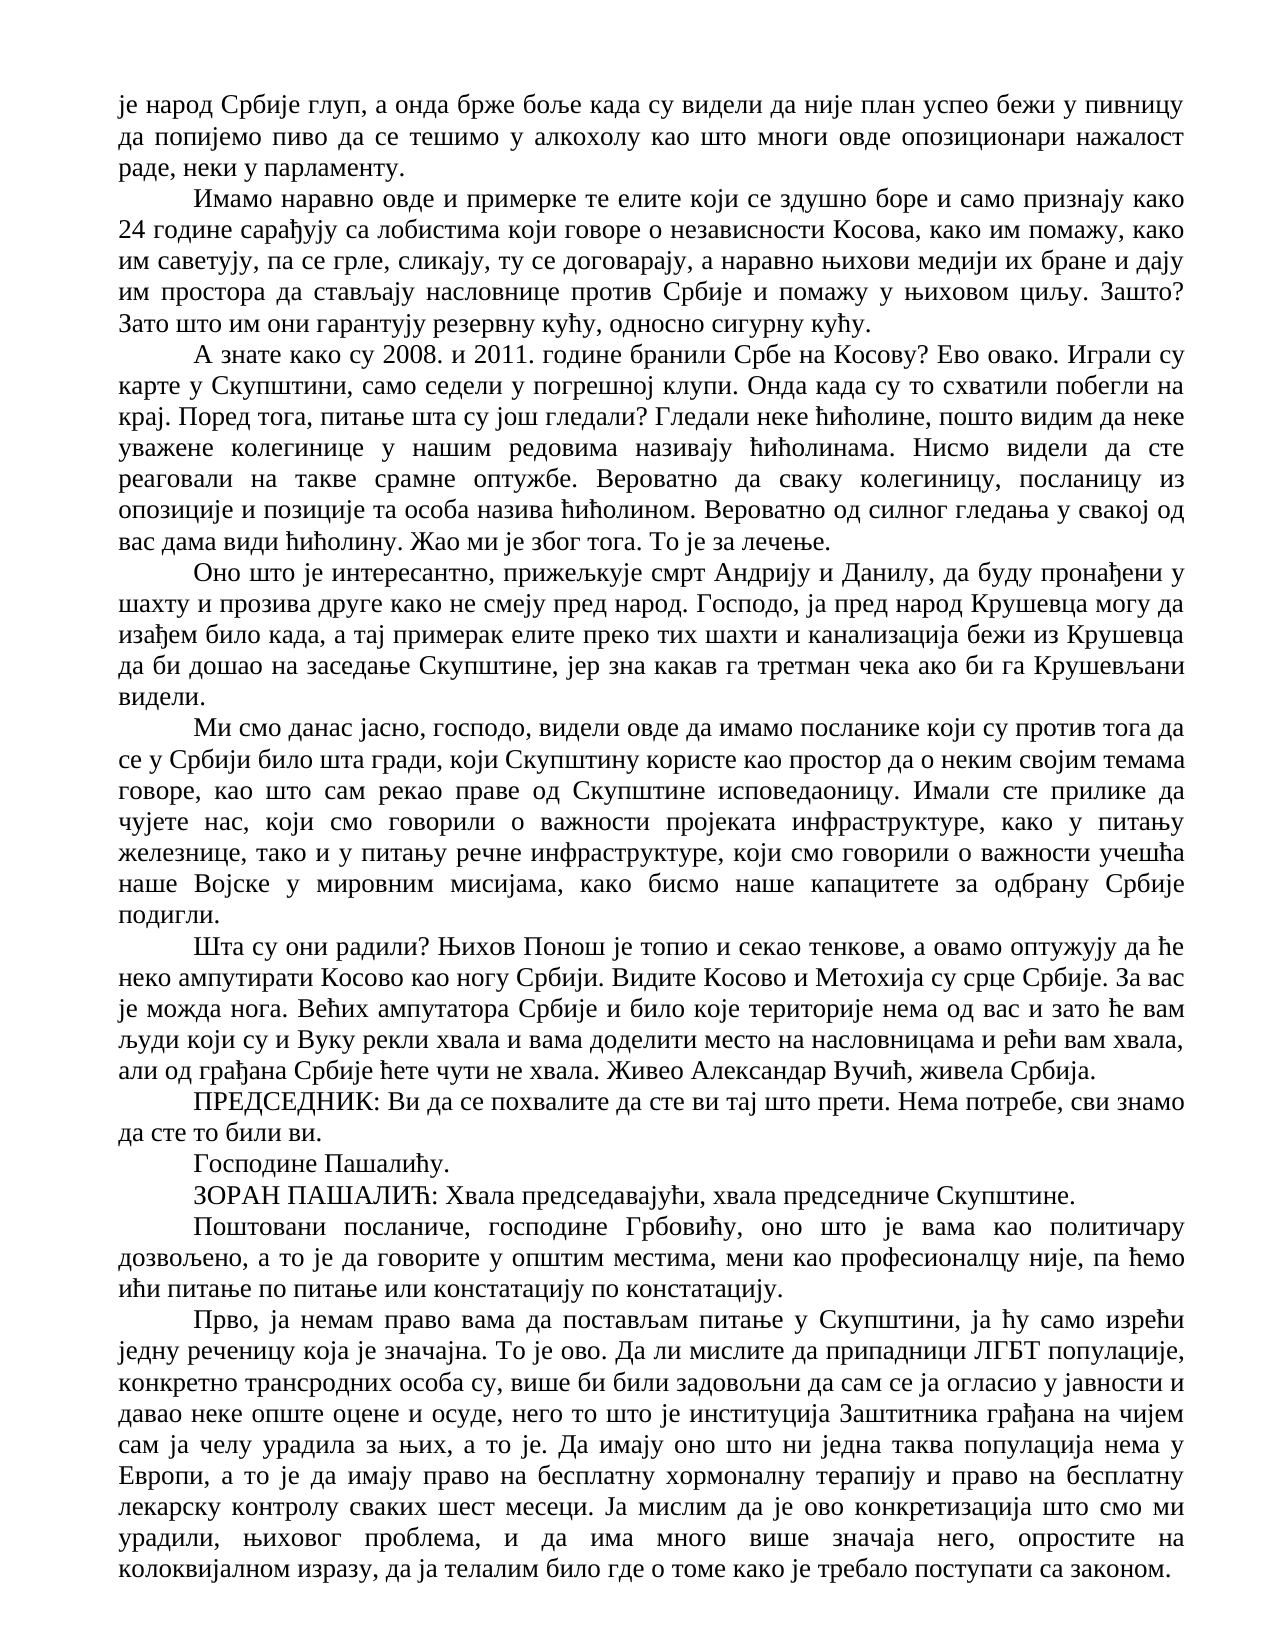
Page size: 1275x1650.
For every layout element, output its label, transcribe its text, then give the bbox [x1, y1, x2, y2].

text Оно што је интересантно, прижељкује смрт Андрију и Данилу, да буду пронађени у шахту и прозива друге како не смеју пред народ. Господо, ја пред народ Крушевца могу да изађем било када, а тај примерак елите преко тих шахти и канализација бежи из Крушевца да би дошао на заседање Скупштине, јер зна какав га третман чека ако би га Крушевљани видели. [118, 556, 1186, 712]
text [118, 89, 1186, 182]
text ПРЕДСЕДНИК: Ви да се похвалите да сте ви тај што прети. Нема потребе, сви знамо да сте то били ви. [118, 1085, 1186, 1148]
text ЗОРАН ПАШАЛИЋ: Хвала председавајући, хвала председниче Скупштине. [118, 1179, 1186, 1210]
text Ми смо данас јасно, господо, видели овде да имамо посланике који су против тога да се у Србији било шта гради, који Скупштину користе као простор да о неким својим темама говоре, као што сам рекао праве од Скупштине исповедаоницу. Имали сте прилике да чујете нас, који смо говорили о важности пројеката инфраструктуре, како у питању железнице, тако и у питању речне инфраструктуре, који смо говорили о важности учешћа наше Војске у мировним мисијама, како бисмо наше капацитете за одбрану Србије подигли. [118, 712, 1186, 929]
text Господине Пашалићу. [118, 1148, 1186, 1179]
text Шта су они радили? Њихов Понош је топио и секао тенкове, а овамо оптужују да ће неко ампутирати Косово као ногу Србији. Видите Косово и Метохија су срце Србије. За вас је можда нога. Већих ампутатора Србије и било које територије нема од вас и зато ће вам људи који су и Вуку рекли хвала и вама доделити место на насловницама и рећи вам хвала, али од грађана Србије ћете чути не хвала. Живео Александар Вучић, живела Србија. [118, 929, 1186, 1085]
text Поштовани посланиче, господине Грбовићу, оно што је вама као политичару дозвољено, а то је да говорите у општим местима, мени као професионалцу није, па ћемо ићи питање по питање или констатацију по констатацију. [118, 1210, 1186, 1303]
text Прво, ја немам право вама да постављам питање у Скупштини, ја ћу само изрећи једну реченицу која је значајна. То је ово. Да ли мислите да припадници ЛГБТ популације, конкретно трансродних особа су, више би били задовољни да сам се ја огласио у јавности и давао неке опште оцене и осуде, него то што је институција Заштитника грађана на чијем сам ја челу урадила за њих, а то је. Да имају оно што ни једна таква популација нема у Европи, а то је да имају право на бесплатну хормоналну терапију и право на бесплатну лекарску контролу сваких шест месеци. Ја мислим да је ово конкретизација што смо ми урадили, њиховог проблема, и да има много више значаја него, опростите на колоквијалном изразу, да ја телалим било где о томе како је требало поступати са законом. [118, 1303, 1186, 1584]
text А знате како су 2008. и 2011. године бранили Србе на Косову? Ево овако. Играли су карте у Скупштини, само седели у погрешној клупи. Онда када су то схватили побегли на крај. Поред тога, питање шта су још гледали? Гледали неке ћићолине, пошто видим да неке уважене колегинице у нашим редовима називају ћићолинама. Нисмо видели да сте реаговали на такве срамне оптужбе. Вероватно да сваку колегиницу, посланицу из опозиције и позиције та особа назива ћићолином. Вероватно од силног гледања у свакој од вас дама види ћићолину. Жао ми је због тога. То је за лечење. [118, 338, 1186, 556]
text Имамо наравно овде и примерке те елите који се здушно боре и само признају како 24 године сарађују са лобистима који говоре о независности Косова, како им помажу, како им саветују, па се грле, сликају, ту се договарају, а наравно њихови медији их бране и дају им простора да стављају насловнице против Србије и помажу у њиховом циљу. Зашто? Зато што им они гарантују резервну кућу, односно сигурну кућу. [118, 182, 1186, 338]
